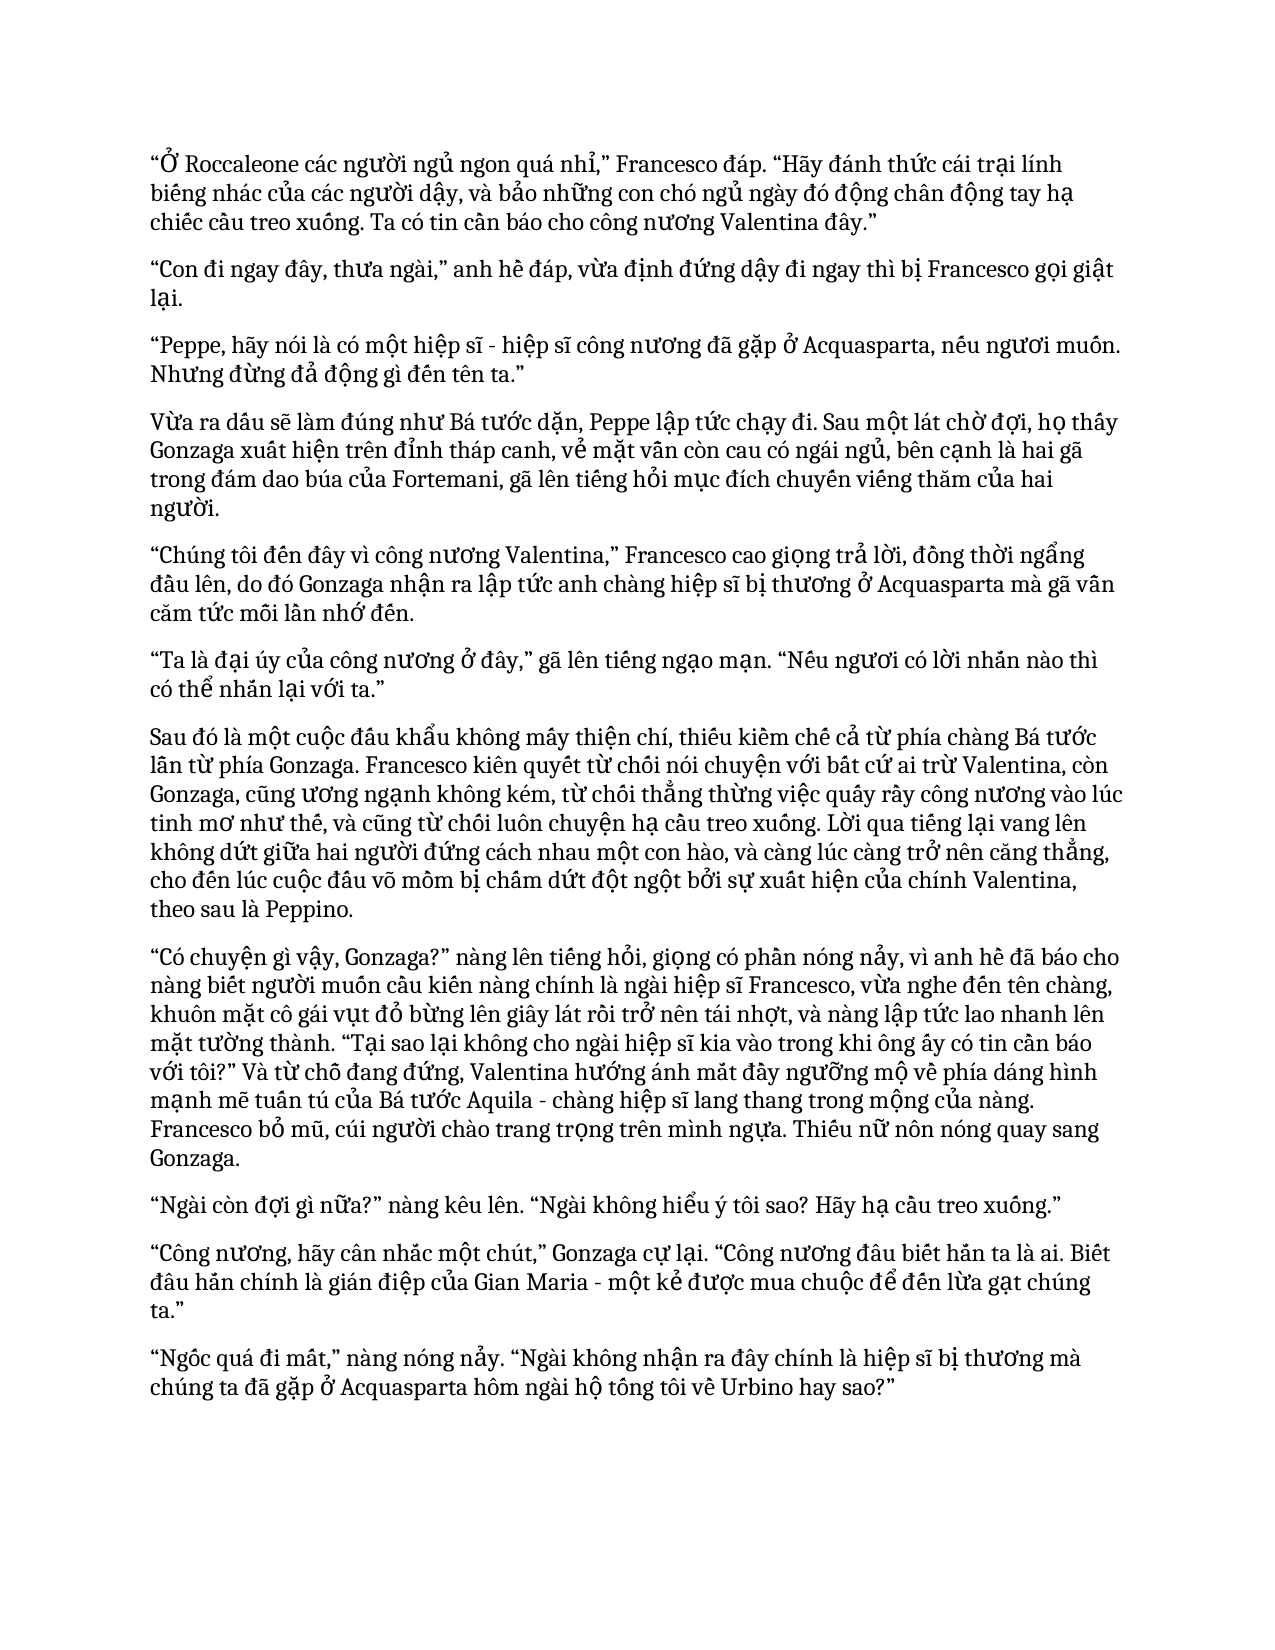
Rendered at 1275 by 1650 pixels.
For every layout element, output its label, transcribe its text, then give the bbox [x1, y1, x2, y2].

text “Ngốc quá đi mất,” nàng nóng nảy. “Ngài không nhận ra đây chính là hiệp sĩ bị thương mà chúng ta đã gặp ở Acquasparta hôm ngài hộ tống tôi về Urbino hay sao?” [150, 1344, 1125, 1401]
text Vừa ra dấu sẽ làm đúng như Bá tước dặn, Peppe lập tức chạy đi. Sau một lát chờ đợi, họ thấy Gonzaga xuất hiện trên đỉnh tháp canh, vẻ mặt vẫn còn cau có ngái ngủ, bên cạnh là hai gã trong đám dao búa của Fortemani, gã lên tiếng hỏi mục đích chuyến viếng thăm của hai người. [150, 407, 1125, 522]
text “Công nương, hãy cân nhắc một chút,” Gonzaga cự lại. “Công nương đâu biết hắn ta là ai. Biết đâu hắn chính là gián điệp của Gian Maria - một kẻ được mua chuộc để đến lừa gạt chúng ta.” [150, 1239, 1125, 1325]
text “Ở Roccaleone các người ngủ ngon quá nhỉ,” Francesco đáp. “Hãy đánh thức cái trại lính biếng nhác của các người dậy, và bảo những con chó ngủ ngày đó động chân động tay hạ chiếc cầu treo xuống. Ta có tin cần báo cho công nương Valentina đây.” [150, 150, 1125, 236]
text “Chúng tôi đến đây vì công nương Valentina,” Francesco cao giọng trả lời, đồng thời ngẩng đầu lên, do đó Gonzaga nhận ra lập tức anh chàng hiệp sĩ bị thương ở Acquasparta mà gã vẫn căm tức mỗi lần nhớ đến. [150, 541, 1125, 627]
text Sau đó là một cuộc đấu khẩu không mấy thiện chí, thiếu kiềm chế cả từ phía chàng Bá tước lẫn từ phía Gonzaga. Francesco kiên quyết từ chối nói chuyện với bất cứ ai trừ Valentina, còn Gonzaga, cũng ương ngạnh không kém, từ chối thẳng thừng việc quấy rầy công nương vào lúc tinh mơ như thế, và cũng từ chối luôn chuyện hạ cầu treo xuống. Lời qua tiếng lại vang lên không dứt giữa hai người đứng cách nhau một con hào, và càng lúc càng trở nên căng thẳng, cho đến lúc cuộc đấu võ mồm bị chấm dứt đột ngột bởi sự xuất hiện của chính Valentina, theo sau là Peppino. [150, 722, 1125, 924]
text “Con đi ngay đây, thưa ngài,” anh hề đáp, vừa định đứng dậy đi ngay thì bị Francesco gọi giật lại. [150, 255, 1125, 312]
text “Peppe, hãy nói là có một hiệp sĩ - hiệp sĩ công nương đã gặp ở Acquasparta, nếu ngươi muốn. Nhưng đừng đả động gì đến tên ta.” [150, 331, 1125, 389]
text “Ngài còn đợi gì nữa?” nàng kêu lên. “Ngài không hiểu ý tôi sao? Hãy hạ cầu treo xuống.” [150, 1191, 1125, 1220]
text “Có chuyện gì vậy, Gonzaga?” nàng lên tiếng hỏi, giọng có phần nóng nảy, vì anh hề đã báo cho nàng biết người muốn cầu kiến nàng chính là ngài hiệp sĩ Francesco, vừa nghe đến tên chàng, khuôn mặt cô gái vụt đỏ bừng lên giây lát rồi trở nên tái nhợt, và nàng lập tức lao nhanh lên mặt tường thành. “Tại sao lại không cho ngài hiệp sĩ kia vào trong khi ông ấy có tin cần báo với tôi?” Và từ chỗ đang đứng, Valentina hướng ánh mắt đầy ngưỡng mộ về phía dáng hình mạnh mẽ tuấn tú của Bá tước Aquila - chàng hiệp sĩ lang thang trong mộng của nàng. Francesco bỏ mũ, cúi người chào trang trọng trên mình ngựa. Thiếu nữ nôn nóng quay sang Gonzaga. [150, 942, 1125, 1172]
text “Ta là đại úy của công nương ở đây,” gã lên tiếng ngạo mạn. “Nếu ngươi có lời nhắn nào thì có thể nhắn lại với ta.” [150, 646, 1125, 704]
